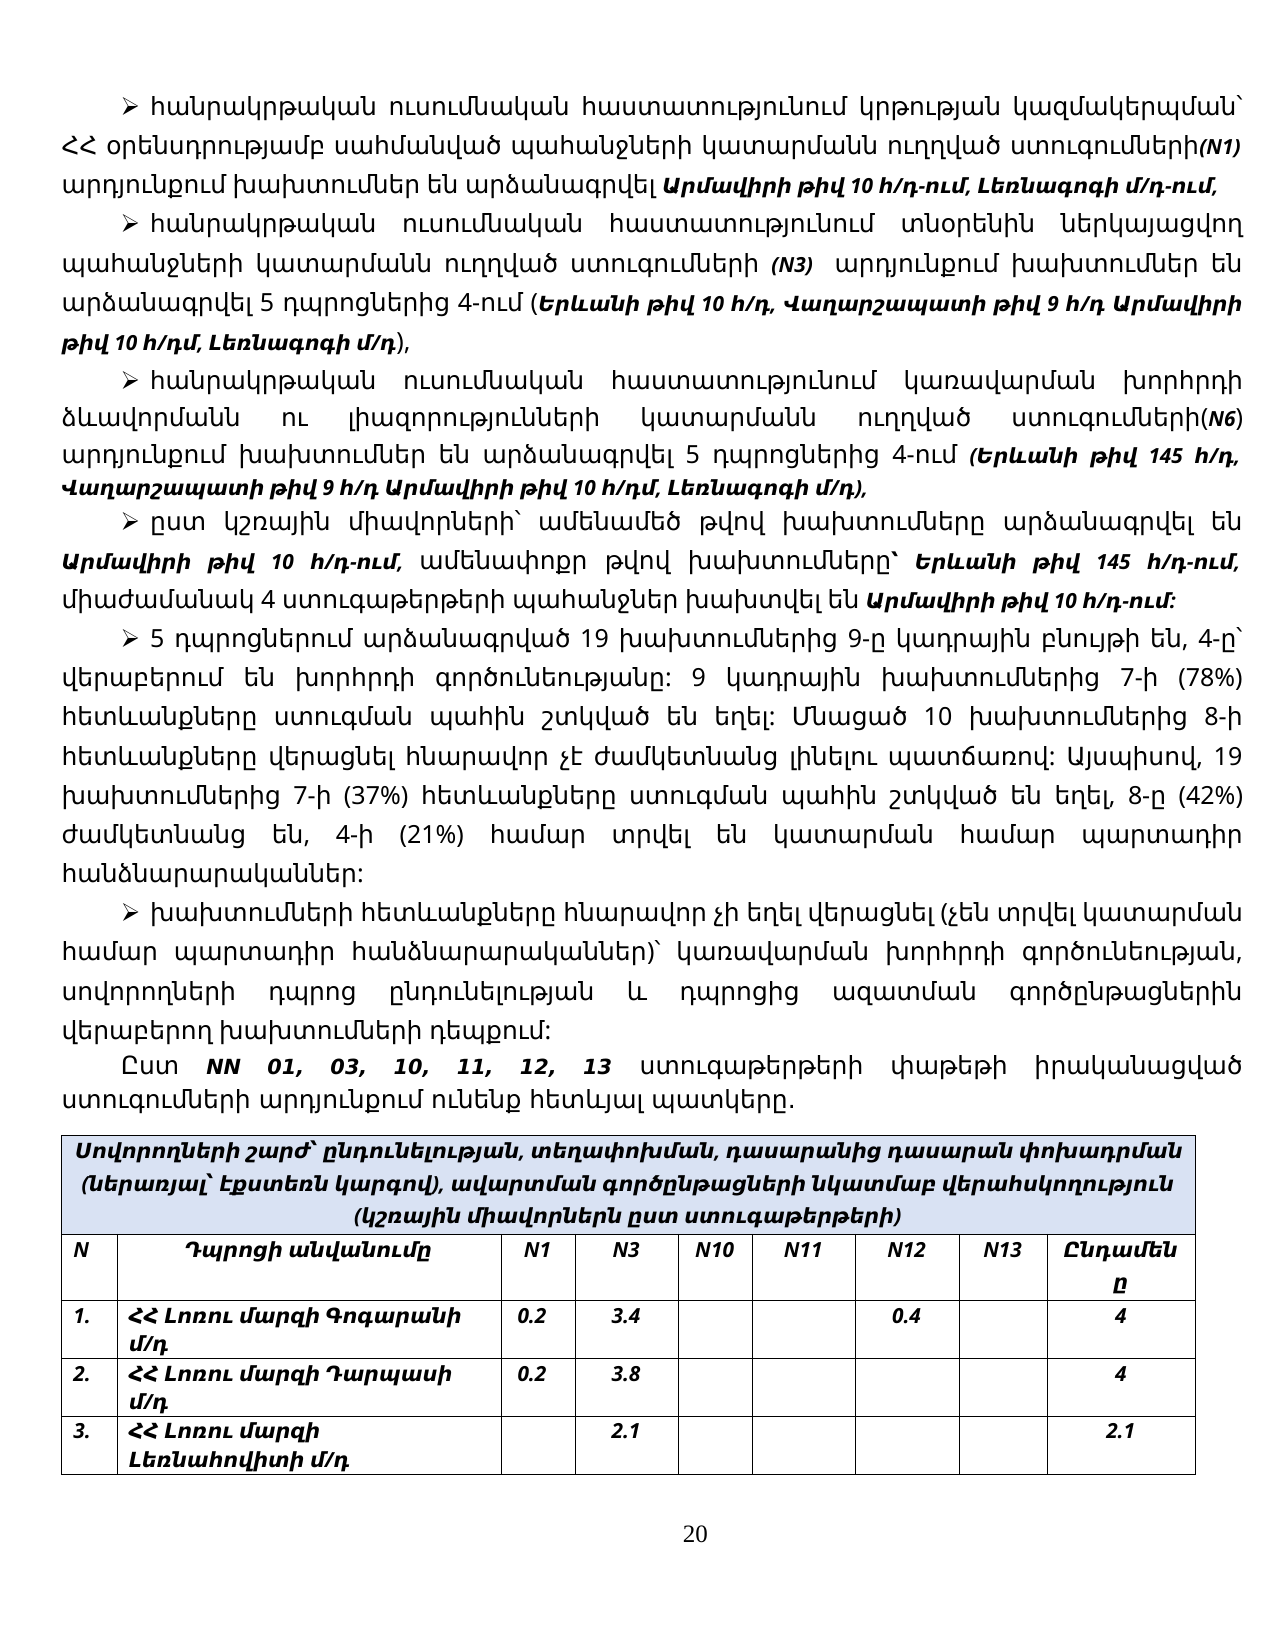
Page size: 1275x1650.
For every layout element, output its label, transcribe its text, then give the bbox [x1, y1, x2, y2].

list hանրակրթական ուսումնական հաստատությունում կառավարման խորհրդի ձևավորմանն ու լիազորությունների կատարմանն ուղղված ստուգումների(N6) արդյունքում խախտումներ են արձանագրվել 5 դպրոցներից 4-ում (Երևանի թիվ 145 հ/դ, Վաղարշապատի թիվ 9 հ/դ Արմավիրի թիվ 10 հ/դմ, Լեռնագոգի մ/դ), [61, 363, 1243, 501]
table_cell [856, 1359, 959, 1416]
table_cell [679, 1301, 752, 1358]
table_cell N [62, 1235, 117, 1300]
table_cell [960, 1359, 1047, 1416]
table_cell 1. [62, 1301, 117, 1358]
table_cell N3 [576, 1235, 678, 1300]
table_cell 2. [62, 1359, 117, 1416]
table_cell [753, 1359, 855, 1416]
table_cell [753, 1301, 855, 1358]
table_cell N1 [502, 1235, 575, 1300]
table_cell [753, 1417, 855, 1473]
list ըստ կշռային միավորների՝ ամենամեծ թվով խախտումները արձանագրվել են Արմավիրի թիվ 10 հ/դ-ում, ամենափոքր թվով խախտումները՝ Երևանի թիվ 145 հ/դ-ում, միաժամանակ 4 ստուգաթերթերի պահանջներ խախտվել են Արմավիրի թիվ 10 հ/դ-ում: [61, 503, 1243, 616]
table_cell Ընդամենը [1048, 1235, 1195, 1300]
table_cell [679, 1417, 752, 1473]
list հանրակրթական ուսումնական հաստատությունում կրթության կազմակերպման՝ ՀՀ օրենսդրությամբ սահմանված պահանջների կատարմանն ուղղված ստուգումների(N1) արդյունքում խախտումներ են արձանագրվել Արմավիրի թիվ 10 հ/դ-ում, Լեռնագոգի մ/դ-ում, [61, 89, 1243, 201]
list խախտումների հետևանքները հնարավոր չի եղել վերացնել (չեն տրվել կատարման համար պարտադիր հանձնարարականներ)՝ կառավարման խորհրդի գործունեության, սովորողների դպրոց ընդունելության և դպրոցից ազատման գործընթացներին վերաբերող խախտումների դեպքում: [61, 895, 1243, 1046]
table_cell N10 [679, 1235, 752, 1300]
table_cell N12 [856, 1235, 959, 1300]
table_cell ՀՀ Լոռու մարզի Գոգարանի մ/դ [118, 1301, 501, 1358]
list Ըստ NN 01, 03, 10, 11, 12, 13 ստուգաթերթերի փաթեթի իրականացված ստուգումների արդյունքում ունենք հետևյալ պատկերը. [61, 1052, 1243, 1114]
table_cell 2.1 [576, 1417, 678, 1473]
table_cell ՀՀ Լոռու մարզի Դարպասի մ/դ [118, 1359, 501, 1416]
table_cell N11 [753, 1235, 855, 1300]
table_cell 4 [1048, 1301, 1195, 1358]
table_cell 3.4 [576, 1301, 678, 1358]
table_cell [679, 1359, 752, 1416]
table_cell 0.2 [502, 1359, 575, 1416]
table_cell [960, 1301, 1047, 1358]
table_cell 2.1 [1048, 1417, 1195, 1473]
table_cell [856, 1417, 959, 1473]
table_cell ՀՀ Լոռու մարզի Լեռնահովիտի մ/դ [118, 1417, 501, 1473]
table_cell 0.2 [502, 1301, 575, 1358]
table_cell N13 [960, 1235, 1047, 1300]
table_cell Դպրոցի անվանումը [118, 1235, 501, 1300]
table_cell 0.4 [856, 1301, 959, 1358]
table_cell 4 [1048, 1359, 1195, 1416]
table_cell 3.8 [576, 1359, 678, 1416]
table_cell 3. [62, 1417, 117, 1473]
list 5 դպրոցներում արձանագրված 19 խախտումներից 9-ը կադրային բնույթի են, 4-ը՝ վերաբերում են խորհրդի գործունեությանը: 9 կադրային խախտումներից 7-ի (78%) հետևանքները ստուգման պահին շտկված են եղել: Մնացած 10 խախտումներից 8-ի հետևանքները վերացնել հնարավոր չէ ժամկետնանց լինելու պատճառով: Այսպիսով, 19 խախտումներից 7-ի (37%) հետևանքները ստուգման պահին շտկված են եղել, 8-ը (42%) ժամկետնանց են, 4-ի (21%) համար տրվել են կատարման համար պարտադիր հանձնարարականներ: [61, 621, 1243, 890]
table_cell [502, 1417, 575, 1473]
list hանրակրթական ուսումնական հաստատությունում տնօրենին ներկայացվող պահանջների կատարմանն ուղղված ստուգումների (N3) արդյունքում խախտումներ են արձանագրվել 5 դպրոցներից 4-ում (Երևանի թիվ 10 հ/դ, Վաղարշապատի թիվ 9 հ/դ Արմավիրի թիվ 10 հ/դմ, Լեռնագոգի մ/դ), [61, 206, 1243, 358]
table_header Սովորողների շարժ՝ ընդունելության, տեղափոխման, դասարանից դասարան փոխադրման (ներառյալ՝ էքստեռն կարգով), ավարտման գործընթացների նկատմաբ վերահսկողություն (կշռային միավորներն ըստ ստուգաթերթերի) [62, 1136, 1195, 1234]
table_cell [960, 1417, 1047, 1473]
